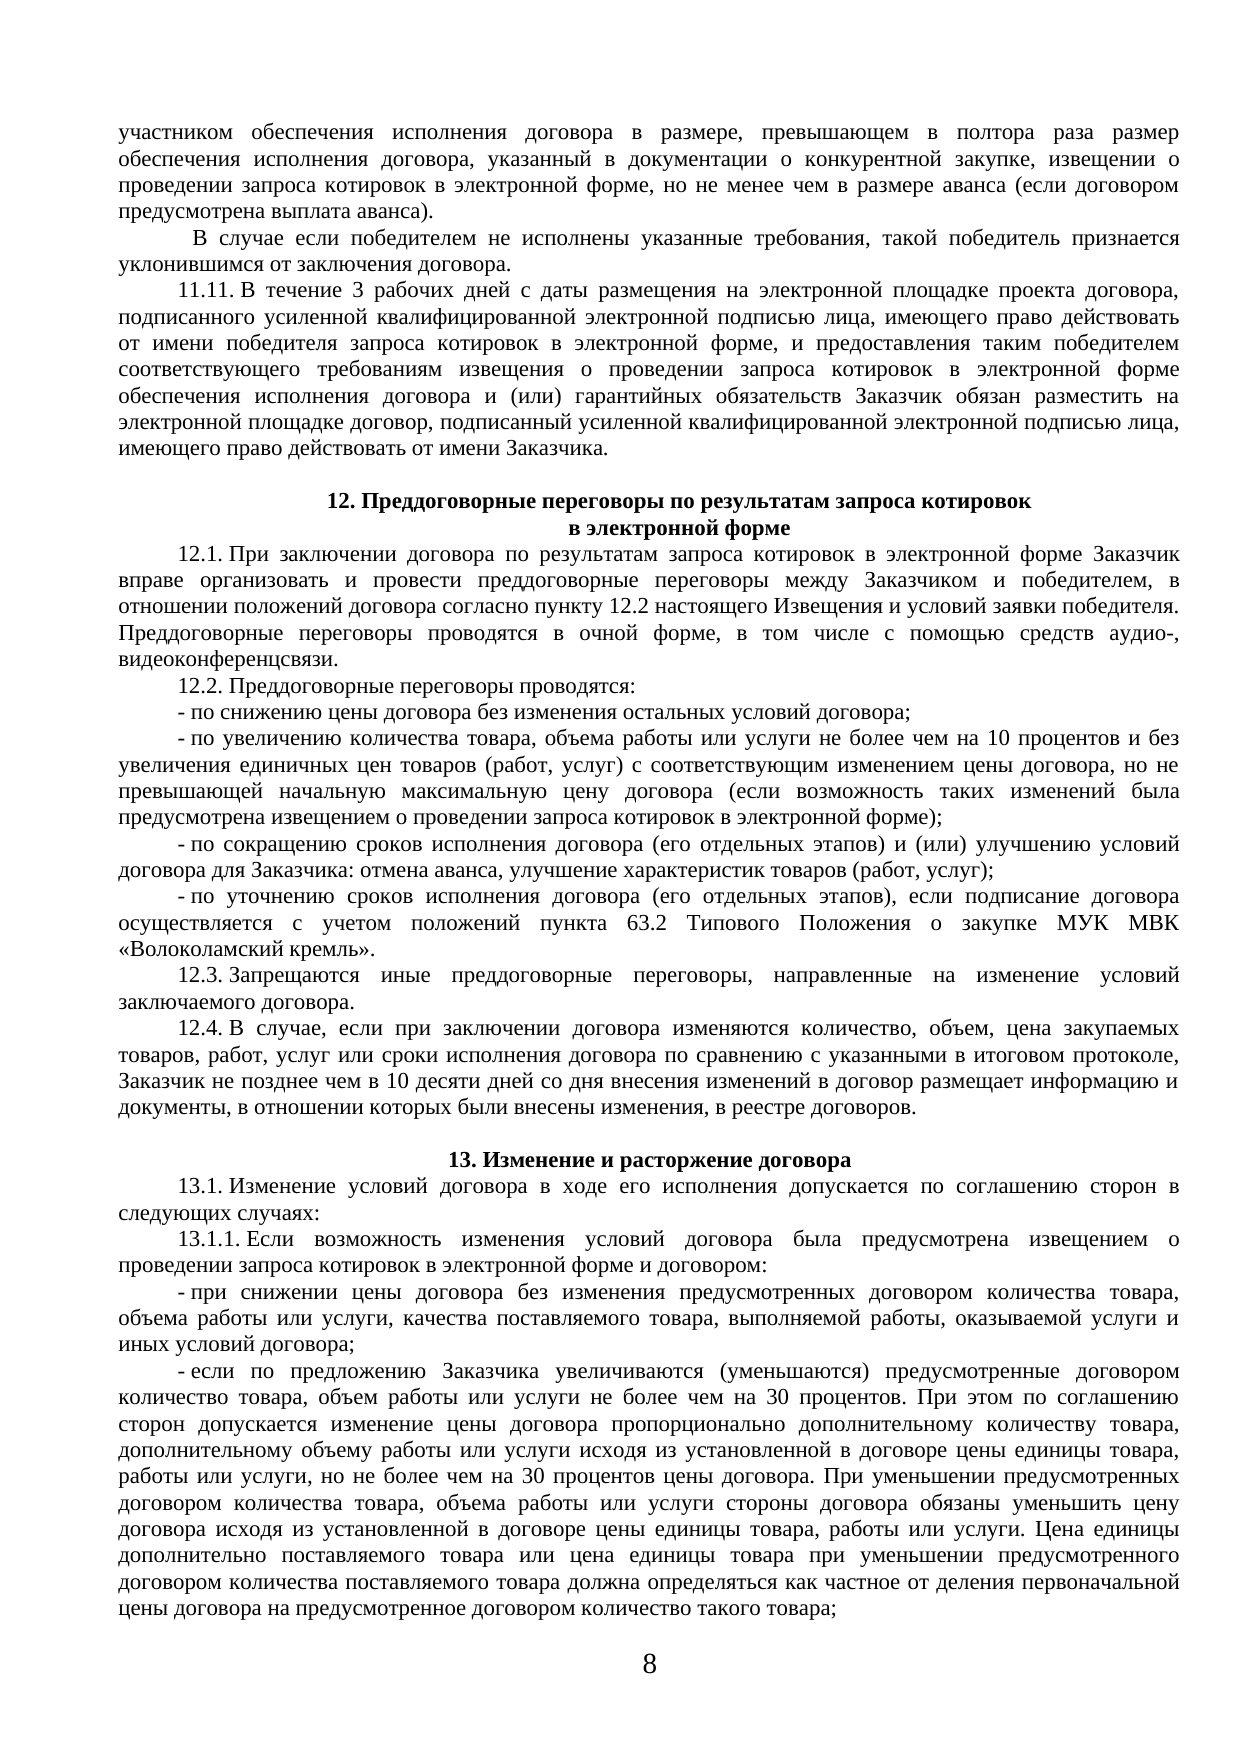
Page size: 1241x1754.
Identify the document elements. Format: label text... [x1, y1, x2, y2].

text 12. Преддоговорные переговоры по результатам запроса котировок [118, 487, 1181, 513]
text 12.2. Преддоговорные переговоры проводятся: [118, 672, 1181, 698]
text 12.4. В случае, если при заключении договора изменяются количество, объем, цена закупаемых товаров, работ, услуг или сроки исполнения договора по сравнению с указанными в итоговом протоколе, Заказчик не позднее чем в 10 десяти дней со дня внесения изменений в договор размещает информацию и документы, в отношении которых были внесены изменения, в реестре договоров. [118, 1014, 1181, 1120]
text 13.1. Изменение условий договора в ходе его исполнения допускается по соглашению сторон в следующих случаях: [118, 1172, 1181, 1225]
text - по увеличению количества товара, объема работы или услуги не более чем на 10 процентов и без увеличения единичных цен товаров (работ, услуг) с соответствующим изменением цены договора, но не превышающей начальную максимальную цену договора (если возможность таких изменений была предусмотрена извещением о проведении запроса котировок в электронной форме); [118, 724, 1181, 830]
text в электронной форме [118, 513, 1181, 540]
text 11.11. В течение 3 рабочих дней с даты размещения на электронной площадке проекта договора, подписанного усиленной квалифицированной электронной подписью лица, имеющего право действовать от имени победителя запроса котировок в электронной форме, и предоставления таким победителем соответствующего требованиям извещения о проведении запроса котировок в электронной форме обеспечения исполнения договора и (или) гарантийных обязательств Заказчик обязан разместить на электронной площадке договор, подписанный усиленной квалифицированной электронной подписью лица, имеющего право действовать от имени Заказчика. [118, 276, 1181, 461]
text - при снижении цены договора без изменения предусмотренных договором количества товара, объема работы или услуги, качества поставляемого товара, выполняемой работы, оказываемой услуги и иных условий договора; [118, 1278, 1181, 1357]
text 13.1.1. Если возможность изменения условий договора была предусмотрена извещением о проведении запроса котировок в электронной форме и договором: [118, 1225, 1181, 1278]
text 13. Изменение и расторжение договора [118, 1146, 1181, 1172]
text 12.3. Запрещаются иные преддоговорные переговоры, направленные на изменение условий заключаемого договора. [118, 962, 1181, 1014]
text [118, 118, 1181, 224]
text - если по предложению Заказчика увеличиваются (уменьшаются) предусмотренные договором количество товара, объем работы или услуги не более чем на 30 процентов. При этом по соглашению сторон допускается изменение цены договора пропорционально дополнительному количеству товара, дополнительному объему работы или услуги исходя из установленной в договоре цены единицы товара, работы или услуги, но не более чем на 30 процентов цены договора. При уменьшении предусмотренных договором количества товара, объема работы или услуги стороны договора обязаны уменьшить цену договора исходя из установленной в договоре цены единицы товара, работы или услуги. Цена единицы дополнительно поставляемого товара или цена единицы товара при уменьшении предусмотренного договором количества поставляемого товара должна определяться как частное от деления первоначальной цены договора на предусмотренное договором количество такого товара; [118, 1357, 1181, 1620]
text - по сокращению сроков исполнения договора (его отдельных этапов) и (или) улучшению условий договора для Заказчика: отмена аванса, улучшение характеристик товаров (работ, услуг); [118, 830, 1181, 882]
text 12.1. При заключении договора по результатам запроса котировок в электронной форме Заказчик вправе организовать и провести преддоговорные переговоры между Заказчиком и победителем, в отношении положений договора согласно пункту 12.2 настоящего Извещения и условий заявки победителя. Преддоговорные переговоры проводятся в очной форме, в том числе с помощью средств аудио-, видеоконференцсвязи. [118, 540, 1181, 672]
text В случае если победителем не исполнены указанные требования, такой победитель признается уклонившимся от заключения договора. [118, 224, 1181, 276]
text - по уточнению сроков исполнения договора (его отдельных этапов), если подписание договора осуществляется с учетом положений пункта 63.2 Типового Положения о закупке МУК МВК «Волоколамский кремль». [118, 882, 1181, 962]
text - по снижению цены договора без изменения остальных условий договора; [118, 698, 1181, 724]
